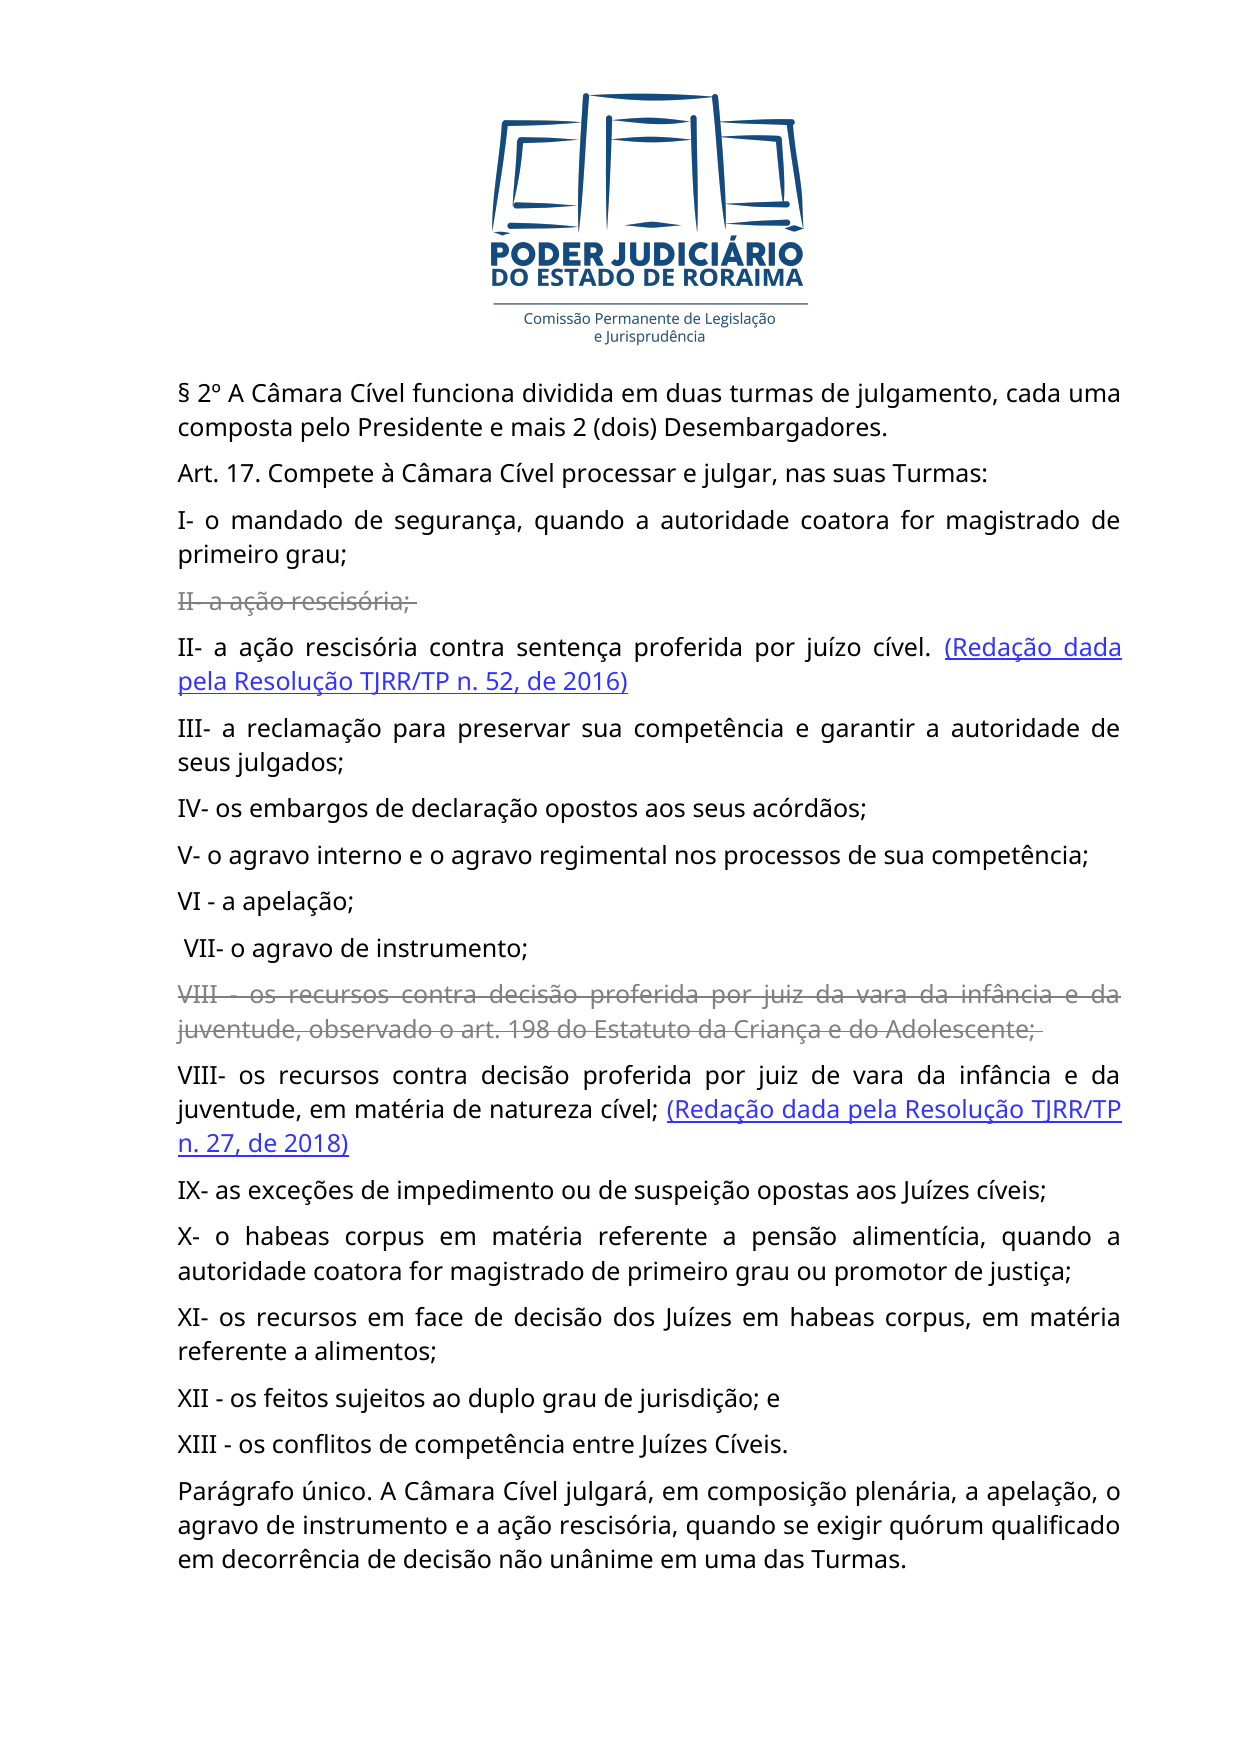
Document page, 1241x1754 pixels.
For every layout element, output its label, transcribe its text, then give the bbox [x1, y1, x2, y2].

text XII - os feitos sujeitos ao duplo grau de jurisdição; e [177, 1380, 1122, 1414]
picture [456, 73, 844, 348]
text VIII - os recursos contra decisão proferida por juiz da vara da infância e da juventude, observado o art. 198 do Estatuto da Criança e do Adolescente; [177, 977, 1122, 1045]
text III- a reclamação para preservar sua competência e garantir a autoridade de seus julgados; [177, 710, 1122, 778]
text IV- os embargos de declaração opostos aos seus acórdãos; [177, 791, 1122, 825]
text I- o mandado de segurança, quando a autoridade coatora for magistrado de primeiro grau; [177, 502, 1122, 571]
text § 2º A Câmara Cível funciona dividida em duas turmas de julgamento, cada uma composta pelo Presidente e mais 2 (dois) Desembargadores. [177, 375, 1122, 443]
text V- o agravo interno e o agravo regimental nos processos de sua competência; [177, 837, 1122, 872]
text II- a ação rescisória; [177, 583, 1122, 617]
text Parágrafo único. A Câmara Cível julgará, em composição plenária, a apelação, o agravo de instrumento e a ação rescisória, quando se exigir quórum qualificado em decorrência de decisão não unânime em uma das Turmas. [177, 1473, 1122, 1576]
text IX- as exceções de impedimento ou de suspeição opostas aos Juízes cíveis; [177, 1172, 1122, 1207]
text VII- o agravo de instrumento; [177, 931, 1122, 965]
text II- a ação rescisória contra sentença proferida por juízo cível. (Redação dada pela Resolução TJRR/TP n. 52, de 2016) [177, 630, 1122, 698]
text Art. 17. Compete à Câmara Cível processar e julgar, nas suas Turmas: [177, 456, 1122, 490]
text VIII- os recursos contra decisão proferida por juiz de vara da infância e da juventude, em matéria de natureza cível; (Redação dada pela Resolução TJRR/TP n. 27, de 2018) [177, 1058, 1122, 1160]
text VI - a apelação; [177, 884, 1122, 918]
text XIII - os conflitos de competência entre Juízes Cíveis. [177, 1427, 1122, 1461]
text XI- os recursos em face de decisão dos Juízes em habeas corpus, em matéria referente a alimentos; [177, 1300, 1122, 1368]
text X- o habeas corpus em matéria referente a pensão alimentícia, quando a autoridade coatora for magistrado de primeiro grau ou promotor de justiça; [177, 1219, 1122, 1287]
